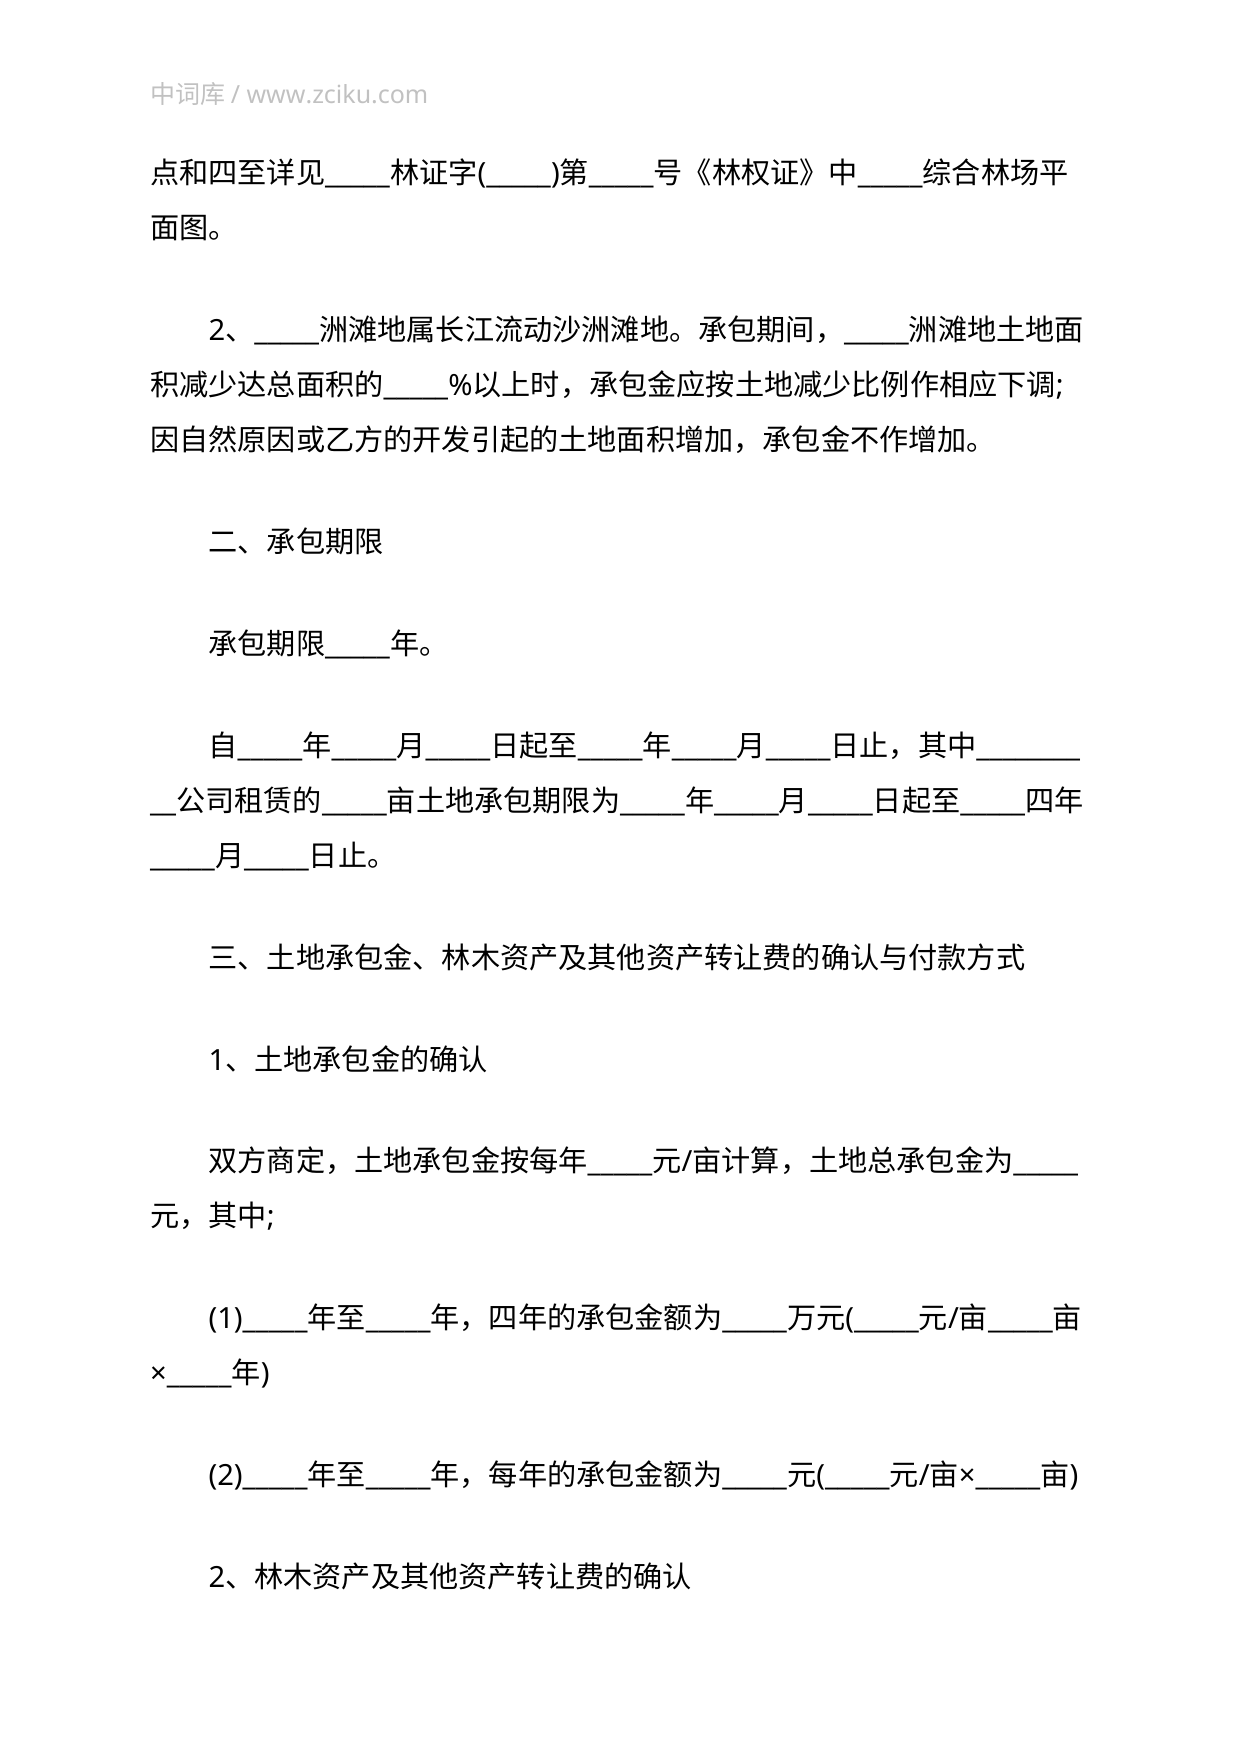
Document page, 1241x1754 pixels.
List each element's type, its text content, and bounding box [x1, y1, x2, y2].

text 承包期限_____年。 [150, 620, 1090, 663]
text 2、林木资产及其他资产转让费的确认 [150, 1554, 1090, 1596]
text 二、承包期限 [150, 518, 1090, 561]
text 1、土地承包金的确认 [150, 1036, 1090, 1078]
text 自_____年_____月_____日起至_____年_____月_____日止，其中__________公司租赁的_____亩土地承包期限为_____年_____月_____日起至_____四年_____月_____日止。 [150, 722, 1090, 875]
text (2)_____年至_____年，每年的承包金额为_____元(_____元/亩×_____亩) [150, 1452, 1090, 1494]
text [150, 150, 1090, 247]
text (1)_____年至_____年，四年的承包金额为_____万元(_____元/亩_____亩×_____年) [150, 1295, 1090, 1392]
text 2、_____洲滩地属长江流动沙洲滩地。承包期间，_____洲滩地土地面积减少达总面积的_____%以上时，承包金应按土地减少比例作相应下调;因自然原因或乙方的开发引起的土地面积增加，承包金不作增加。 [150, 307, 1090, 459]
text 双方商定，土地承包金按每年_____元/亩计算，土地总承包金为_____元，其中; [150, 1138, 1090, 1235]
text 三、土地承包金、林木资产及其他资产转让费的确认与付款方式 [150, 934, 1090, 977]
